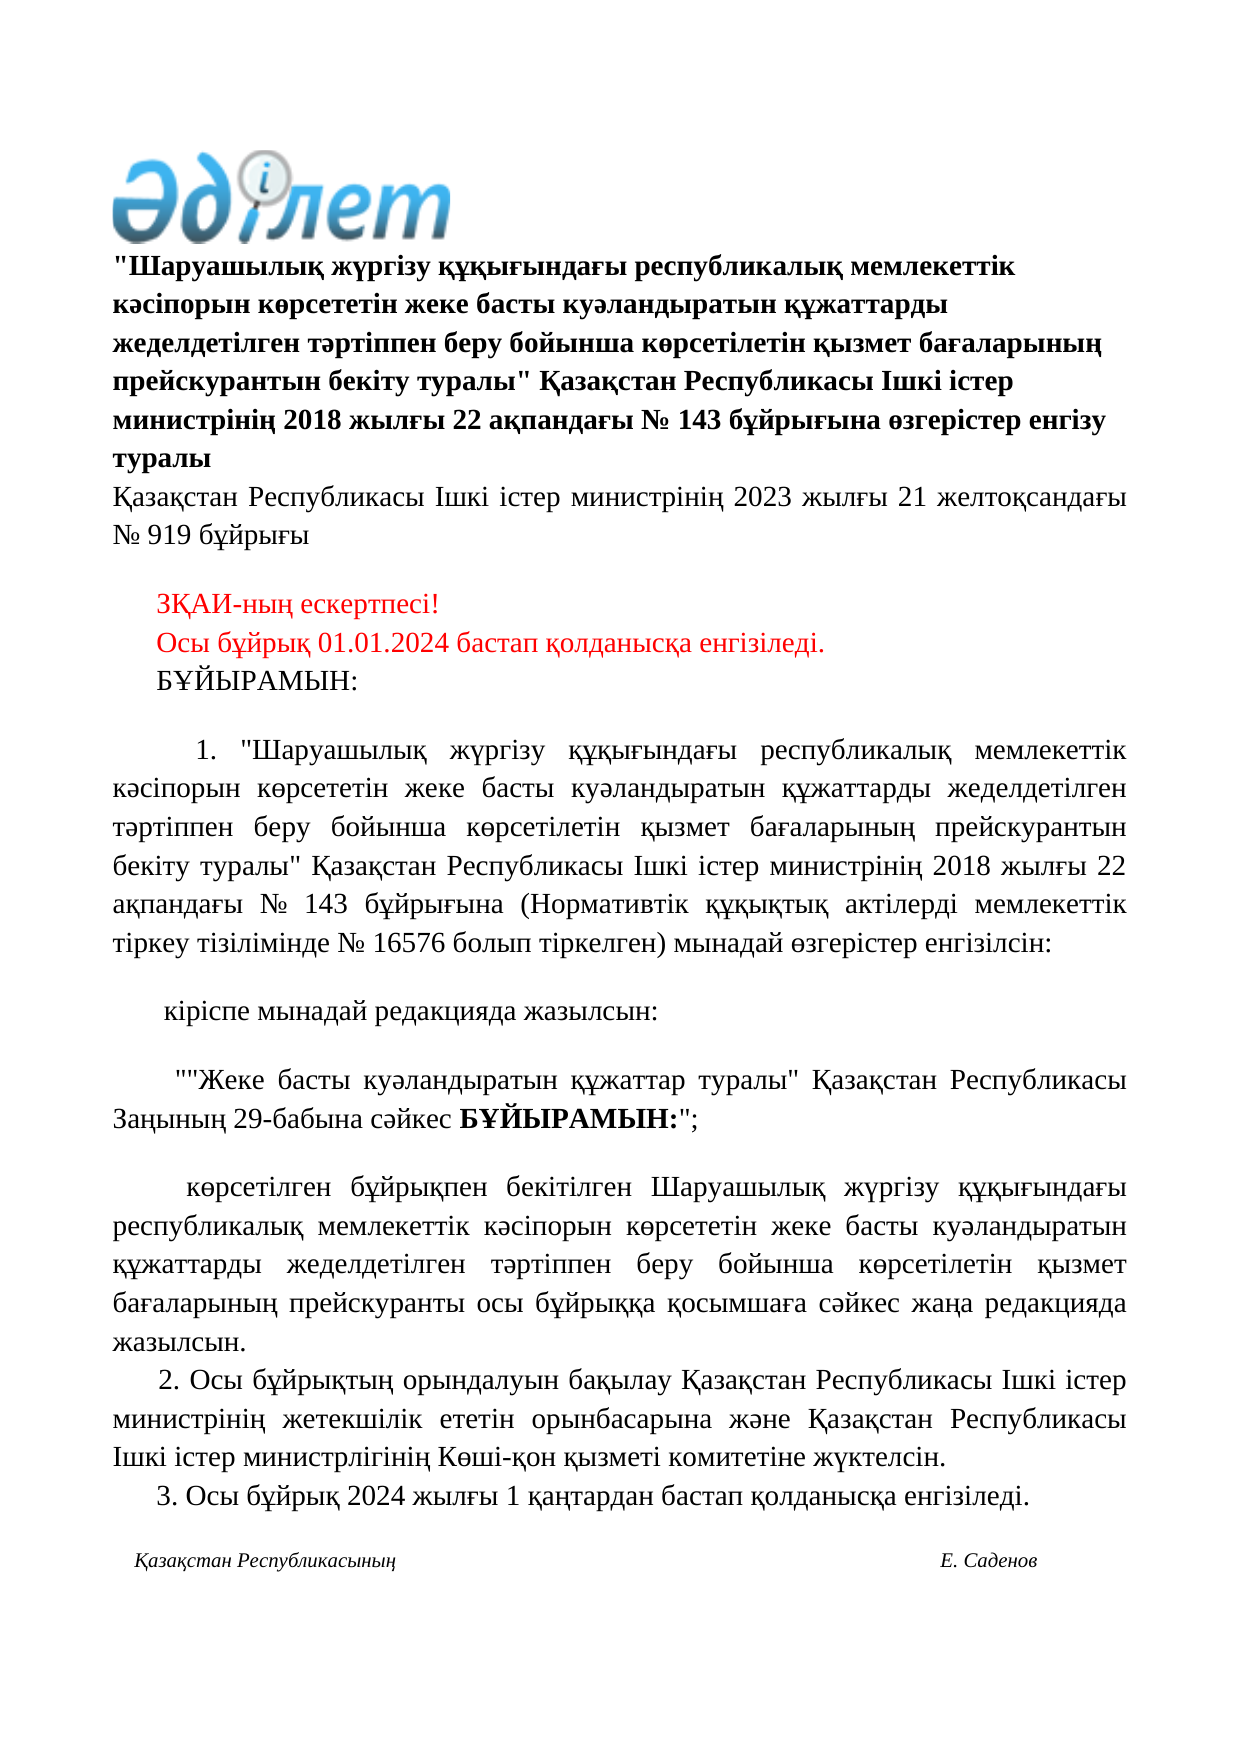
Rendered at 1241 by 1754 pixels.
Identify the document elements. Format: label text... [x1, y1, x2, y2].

text көрсетілген бұйрықпен бекітілген Шаруашылық жүргізу құқығындағы республикалық мемлекеттік кәсіпорын көрсететін жеке басты куәландыратын құжаттарды жеделдетілген тәртіппен беру бойынша көрсетілетін қызмет бағаларының прейскуранты осы бұйрыққа қосымшаға сәйкес жаңа редакцияда жазылсын. [112, 1169, 1128, 1357]
text Осы бұйрық 01.01.2024 бастап қолданысқа енгізіледі. [112, 625, 1128, 658]
text 1. "Шаруашылық жүргізу құқығындағы республикалық мемлекеттік кәсіпорын көрсететін жеке басты куәландыратын құжаттарды жеделдетілген тәртіппен беру бойынша көрсетілетін қызмет бағаларының прейскурантын бекіту туралы" Қазақстан Республикасы Ішкі істер министрінің 2018 жылғы 22 ақпандағы № 143 бұйрығына (Нормативтік құқықтық актілерді мемлекеттік тіркеу тізілімінде № 16576 болып тіркелген) мынадай өзгерістер енгізілсін: [112, 732, 1128, 958]
table_header Е. Саденов [939, 1547, 1240, 1578]
text "Шаруашылық жүргізу құқығындағы республикалық мемлекеттік кәсіпорын көрсететін жеке басты куәландыратын құжаттарды жеделдетілген тәртіппен беру бойынша көрсетілетін қызмет бағаларының прейскурантын бекіту туралы" Қазақстан Республикасы Ішкі істер министрінің 2018 жылғы 22 ақпандағы № 143 бұйрығына өзгерістер енгізу туралы [112, 248, 1128, 474]
text Қазақстан Республикасы Ішкі істер министрінің 2023 жылғы 21 желтоқсандағы № 919 бұйрығы [112, 479, 1128, 551]
text кіріспе мынадай редакцияда жазылсын: [112, 993, 1128, 1027]
picture [112, 150, 451, 244]
text 2. Осы бұйрықтың орындалуын бақылау Қазақстан Республикасы Ішкі істер министрінің жетекшілік ететін орынбасарына және Қазақстан Республикасы Ішкі істер министрлігінің Көші-қон қызметі комитетіне жүктелсін. [112, 1362, 1128, 1473]
text ЗҚАИ-ның ескертпесі! [112, 586, 1128, 620]
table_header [101, 1547, 939, 1578]
text 3. Осы бұйрық 2024 жылғы 1 қаңтардан бастап қолданысқа енгiзiледi. [112, 1478, 1128, 1511]
text ""Жеке басты куәландыратын құжаттар туралы" Қазақстан Республикасы Заңының 29-бабына сәйкес БҰЙЫРАМЫН:"; [112, 1062, 1128, 1134]
text БҰЙЫРАМЫН: [112, 663, 1128, 697]
